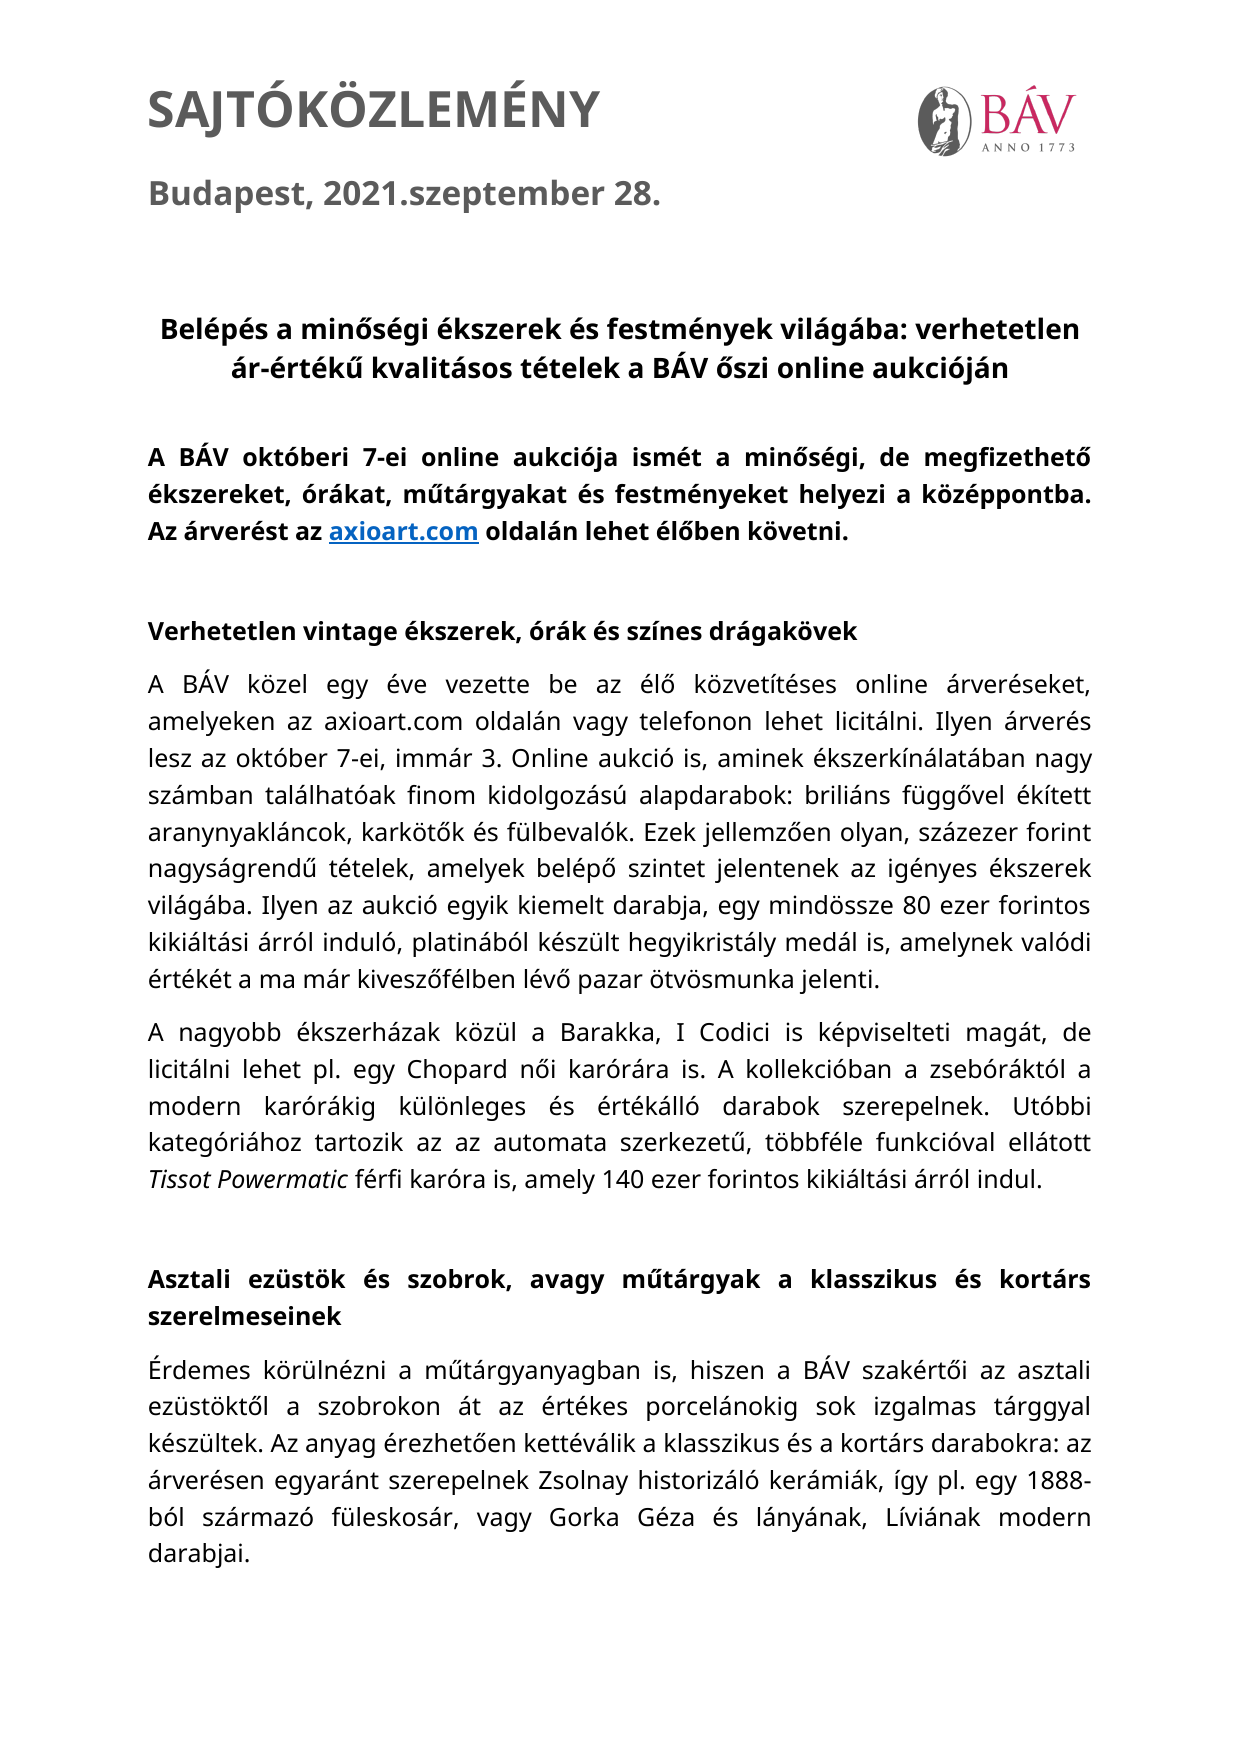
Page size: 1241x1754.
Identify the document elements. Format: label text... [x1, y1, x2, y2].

text Verhetetlen vintage ékszerek, órák és színes drágakövek [148, 614, 1093, 648]
text Belépés a minőségi ékszerek és festmények világába: verhetetlen ár-értékű kvalitásos tételek a BÁV őszi online aukcióján [148, 310, 1093, 386]
picture [902, 75, 1093, 171]
text A BÁV októberi 7-ei online aukciója ismét a minőségi, de megfizethető ékszereket, órákat, műtárgyakat és festményeket helyezi a középpontba. Az árverést az axioart.com oldalán lehet élőben követni. [148, 440, 1093, 547]
text Érdemes körülnézni a műtárgyanyagban is, hiszen a BÁV szakértői az asztali ezüstöktől a szobrokon át az értékes porcelánokig sok izgalmas tárggyal készültek. Az anyag érezhetően kettéválik a klasszikus és a kortárs darabokra: az árverésen egyaránt szerepelnek Zsolnay historizáló kerámiák, így pl. egy 1888-ból származó füleskosár, vagy Gorka Géza és lányának, Líviának modern darabjai. [148, 1352, 1093, 1570]
text A nagyobb ékszerházak közül a Barakka, I Codici is képviselteti magát, de licitálni lehet pl. egy Chopard női karórára is. A kollekcióban a zsebóráktól a modern karórákig különleges és értékálló darabok szerepelnek. Utóbbi kategóriához tartozik az az automata szerkezetű, többféle funkcióval ellátott Tissot Powermatic férfi karóra is, amely 140 ezer forintos kikiáltási árról indul. [148, 1015, 1093, 1196]
text Asztali ezüstök és szobrok, avagy műtárgyak a klasszikus és kortárs szerelmeseinek [148, 1262, 1093, 1333]
text A BÁV közel egy éve vezette be az élő közvetítéses online árveréseket, amelyeken az axioart.com oldalán vagy telefonon lehet licitálni. Ilyen árverés lesz az október 7-ei, immár 3. Online aukció is, aminek ékszerkínálatában nagy számban találhatóak finom kidolgozású alapdarabok: briliáns függővel ékített aranynyakláncok, karkötők és fülbevalók. Ezek jellemzően olyan, százezer forint nagyságrendű tételek, amelyek belépő szintet jelentenek az igényes ékszerek világába. Ilyen az aukció egyik kiemelt darabja, egy mindössze 80 ezer forintos kikiáltási árról induló, platinából készült hegyikristály medál is, amelynek valódi értékét a ma már kiveszőfélben lévő pazar ötvösmunka jelenti. [148, 667, 1093, 995]
